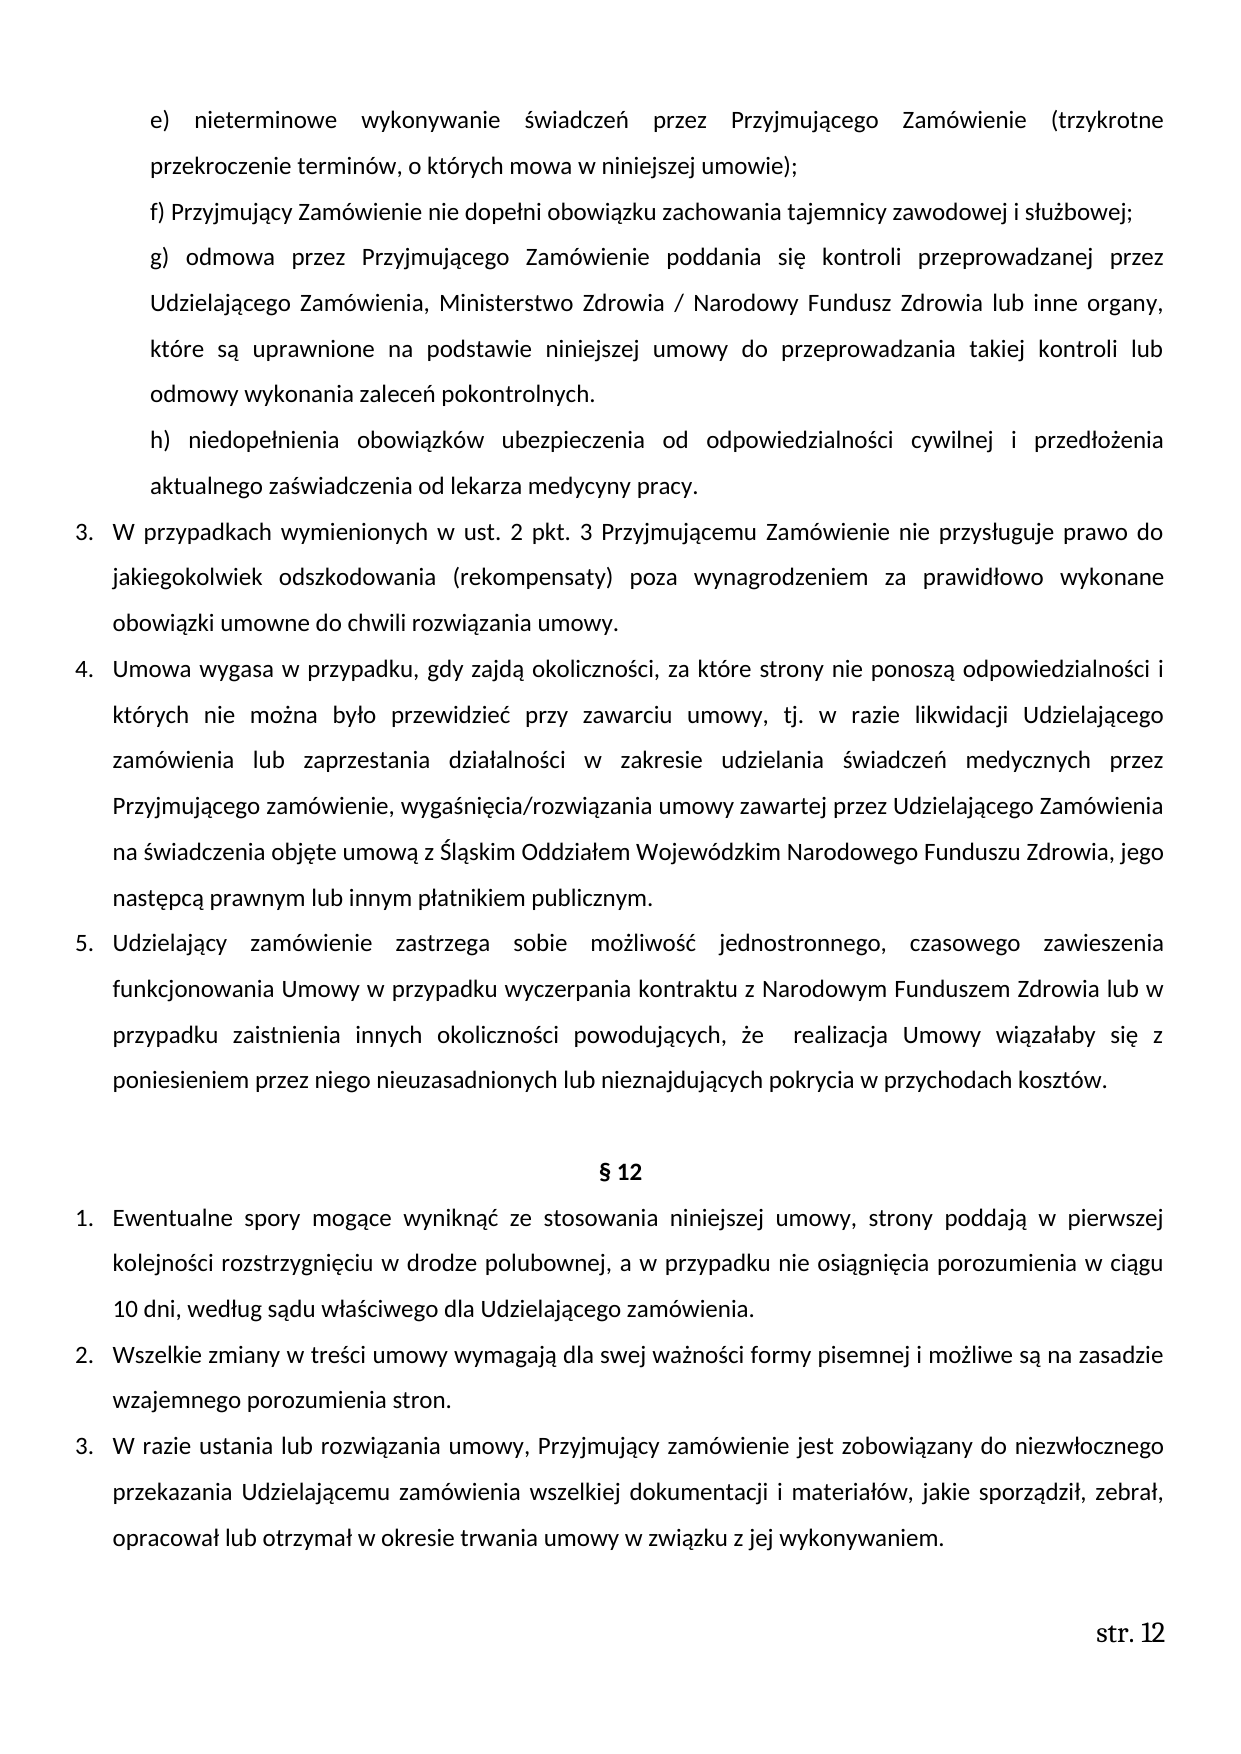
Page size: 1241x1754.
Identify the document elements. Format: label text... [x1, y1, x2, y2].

list Wszelkie zmiany w treści umowy wymagają dla swej ważności formy pisemnej i możliwe są na zasadzie wzajemnego porozumienia stron. [75, 1339, 1165, 1415]
list g) odmowa przez Przyjmującego Zamówienie poddania się kontroli przeprowadzanej przez Udzielającego Zamówienia, Ministerstwo Zdrowia / Narodowy Fundusz Zdrowia lub inne organy, które są uprawnione na podstawie niniejszej umowy do przeprowadzania takiej kontroli lub odmowy wykonania zaleceń pokontrolnych. [150, 241, 1165, 409]
text § 12 [75, 1156, 1165, 1187]
list e) nieterminowe wykonywanie świadczeń przez Przyjmującego Zamówienie (trzykrotne przekroczenie terminów, o których mowa w niniejszej umowie); [150, 104, 1165, 181]
list f) Przyjmujący Zamówienie nie dopełni obowiązku zachowania tajemnicy zawodowej i służbowej; [150, 196, 1165, 226]
list Umowa wygasa w przypadku, gdy zajdą okoliczności, za które strony nie ponoszą odpowiedzialności i których nie można było przewidzieć przy zawarciu umowy, tj. w razie likwidacji Udzielającego zamówienia lub zaprzestania działalności w zakresie udzielania świadczeń medycznych przez Przyjmującego zamówienie, wygaśnięcia/rozwiązania umowy zawartej przez Udzielającego Zamówienia na świadczenia objęte umową z Śląskim Oddziałem Wojewódzkim Narodowego Funduszu Zdrowia, jego następcą prawnym lub innym płatnikiem publicznym. [75, 653, 1165, 912]
list h) niedopełnienia obowiązków ubezpieczenia od odpowiedzialności cywilnej i przedłożenia aktualnego zaświadczenia od lekarza medycyny pracy. [150, 424, 1165, 501]
list Udzielający zamówienie zastrzega sobie możliwość jednostronnego, czasowego zawieszenia funkcjonowania Umowy w przypadku wyczerpania kontraktu z Narodowym Funduszem Zdrowia lub w przypadku zaistnienia innych okoliczności powodujących, że realizacja Umowy wiązałaby się z poniesieniem przez niego nieuzasadnionych lub nieznajdujących pokrycia w przychodach kosztów. [75, 927, 1165, 1095]
list W razie ustania lub rozwiązania umowy, Przyjmujący zamówienie jest zobowiązany do niezwłocznego przekazania Udzielającemu zamówienia wszelkiej dokumentacji i materiałów, jakie sporządził, zebrał, opracował lub otrzymał w okresie trwania umowy w związku z jej wykonywaniem. [75, 1430, 1165, 1552]
list Ewentualne spory mogące wyniknąć ze stosowania niniejszej umowy, strony poddają w pierwszej kolejności rozstrzygnięciu w drodze polubownej, a w przypadku nie osiągnięcia porozumienia w ciągu 10 dni, według sądu właściwego dla Udzielającego zamówienia. [75, 1202, 1165, 1324]
list W przypadkach wymienionych w ust. 2 pkt. 3 Przyjmującemu Zamówienie nie przysługuje prawo do jakiegokolwiek odszkodowania (rekompensaty) poza wynagrodzeniem za prawidłowo wykonane obowiązki umowne do chwili rozwiązania umowy. [75, 516, 1165, 638]
